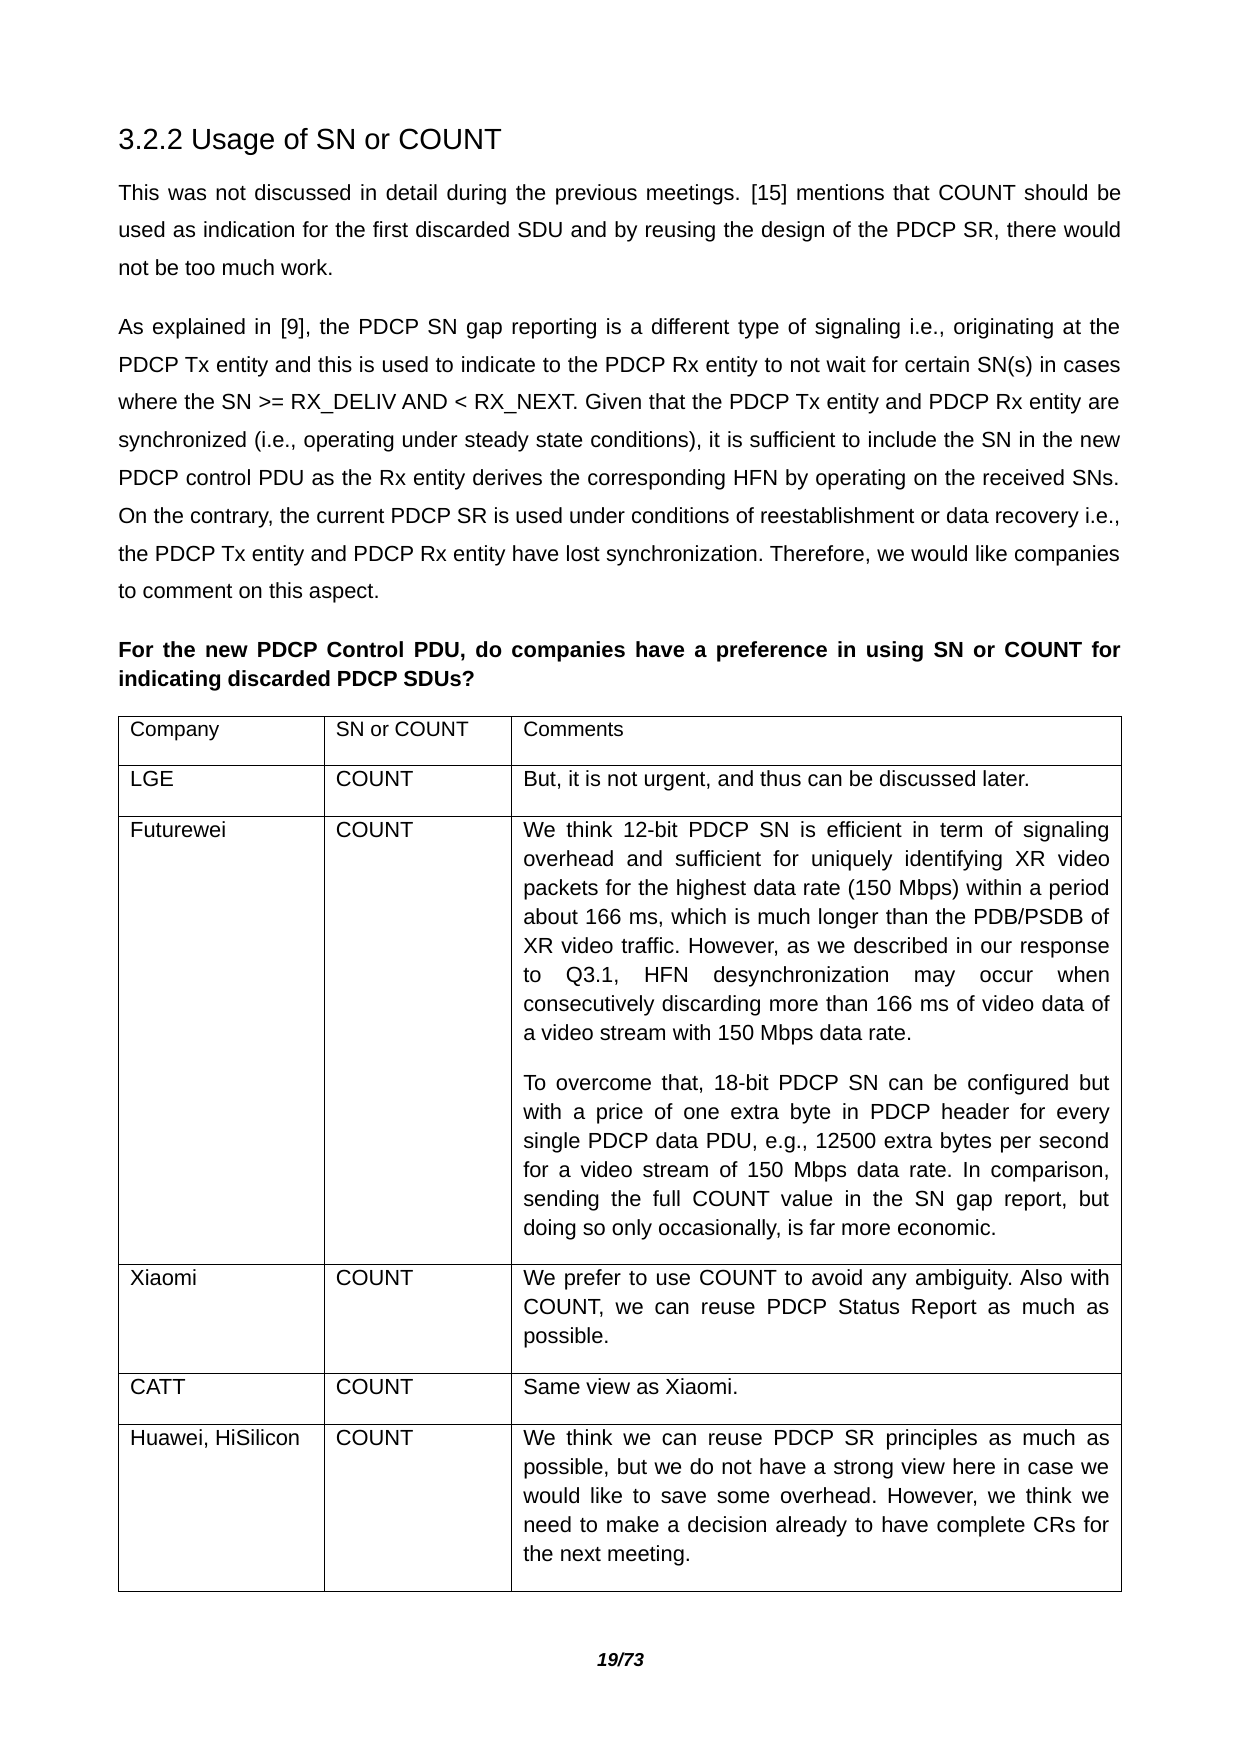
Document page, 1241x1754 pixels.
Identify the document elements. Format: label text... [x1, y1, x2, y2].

table_cell Huawei, HiSilicon [119, 1425, 324, 1591]
table_cell Futurewei [119, 817, 324, 1264]
table_cell But, it is not urgent, and thus can be discussed later. [512, 766, 1121, 816]
subtitle 3.2.2 Usage of SN or COUNT [118, 122, 1122, 156]
table_header SN or COUNT [325, 717, 511, 765]
table_cell COUNT [325, 1425, 511, 1591]
table_cell We prefer to use COUNT to avoid any ambiguity. Also with COUNT, we can reuse PDCP Status Report as much as possible. [512, 1265, 1121, 1373]
table_cell We think we can reuse PDCP SR principles as much as possible, but we do not have a strong view here in case we would like to save some overhead. However, we think we need to make a decision already to have complete CRs for the next meeting. [512, 1425, 1121, 1591]
table_cell CATT [119, 1374, 324, 1424]
table_cell COUNT [325, 1265, 511, 1373]
table_cell Same view as Xiaomi. [512, 1374, 1121, 1424]
table_cell COUNT [325, 766, 511, 816]
text For the new PDCP Control PDU, do companies have a preference in using SN or COUNT for indicating discarded PDCP SDUs? [118, 637, 1122, 691]
table_cell COUNT [325, 1374, 511, 1424]
table_cell LGE [119, 766, 324, 816]
text This was not discussed in detail during the previous meetings. [15] mentions that COUNT should be used as indication for the first discarded SDU and by reusing the design of the PDCP SR, there would not be too much work. [118, 179, 1122, 280]
text As explained in [9], the PDCP SN gap reporting is a different type of signaling i.e., originating at the PDCP Tx entity and this is used to indicate to the PDCP Rx entity to not wait for certain SN(s) in cases where the SN >= RX_DELIV AND < RX_NEXT. Given that the PDCP Tx entity and PDCP Rx entity are synchronized (i.e., operating under steady state conditions), it is sufficient to include the SN in the new PDCP control PDU as the Rx entity derives the corresponding HFN by operating on the received SNs. On the contrary, the current PDCP SR is used under conditions of reestablishment or data recovery i.e., the PDCP Tx entity and PDCP Rx entity have lost synchronization. Therefore, we would like companies to comment on this aspect. [118, 314, 1122, 603]
table_header Comments [512, 717, 1121, 765]
table_cell COUNT [325, 817, 511, 1264]
table_cell Xiaomi [119, 1265, 324, 1373]
table_header Company [119, 717, 324, 765]
table_cell We think 12-bit PDCP SN is efficient in term of signaling overhead and sufficient for uniquely identifying XR video packets for the highest data rate (150 Mbps) within a period about 166 ms, which is much longer than the PDB/PSDB of XR video traffic. However, as we described in our response to Q3.1, HFN desynchronization may occur when consecutively discarding more than 166 ms of video data of a video stream with 150 Mbps data rate. To overcome that, 18-bit PDCP SN can be configured but with a price of one extra byte in PDCP header for every single PDCP data PDU, e.g., 12500 extra bytes per second for a video stream of 150 Mbps data rate. In comparison, sending the full COUNT value in the SN gap report, but doing so only occasionally, is far more economic. [512, 817, 1121, 1264]
